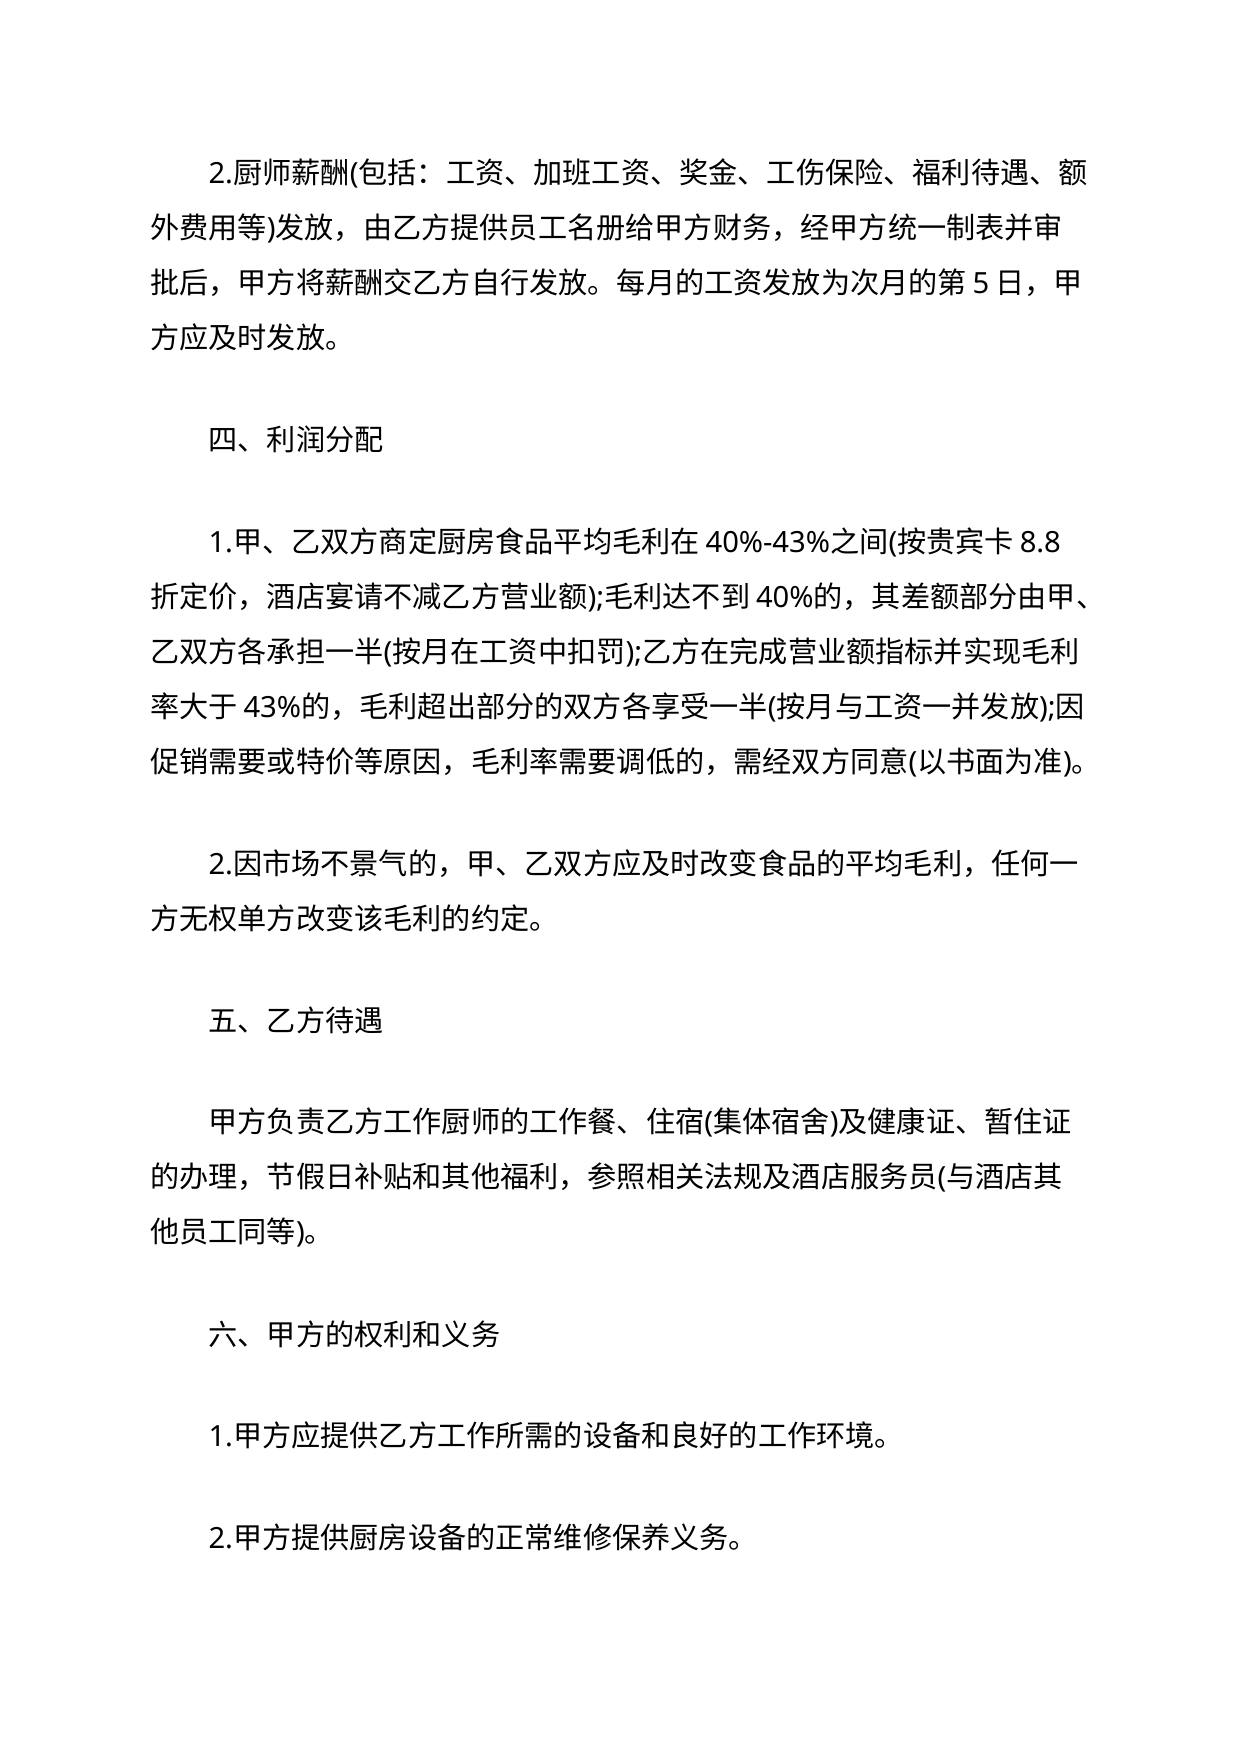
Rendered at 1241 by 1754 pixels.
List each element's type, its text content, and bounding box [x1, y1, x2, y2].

text 2.厨师薪酬(包括：工资、加班工资、奖金、工伤保险、福利待遇、额外费用等)发放，由乙方提供员工名册给甲方财务，经甲方统一制表并审批后，甲方将薪酬交乙方自行发放。每月的工资发放为次月的第5日，甲方应及时发放。 [150, 150, 1090, 357]
text 1.甲方应提供乙方工作所需的设备和良好的工作环境。 [150, 1413, 1090, 1455]
text 甲方负责乙方工作厨师的工作餐、住宿(集体宿舍)及健康证、暂住证的办理，节假日补贴和其他福利，参照相关法规及酒店服务员(与酒店其他员工同等)。 [150, 1099, 1090, 1251]
text 六、甲方的权利和义务 [150, 1311, 1090, 1353]
text 五、乙方待遇 [150, 997, 1090, 1039]
text 2.甲方提供厨房设备的正常维修保养义务。 [150, 1515, 1090, 1557]
text 2.因市场不景气的，甲、乙双方应及时改变食品的平均毛利，任何一方无权单方改变该毛利的约定。 [150, 841, 1090, 938]
text 1.甲、乙双方商定厨房食品平均毛利在40%-43%之间(按贵宾卡8.8折定价，酒店宴请不减乙方营业额);毛利达不到40%的，其差额部分由甲、乙双方各承担一半(按月在工资中扣罚);乙方在完成营业额指标并实现毛利率大于43%的，毛利超出部分的双方各享受一半(按月与工资一并发放);因促销需要或特价等原因，毛利率需要调低的，需经双方同意(以书面为准)。 [150, 518, 1090, 781]
text 四、利润分配 [150, 417, 1090, 459]
